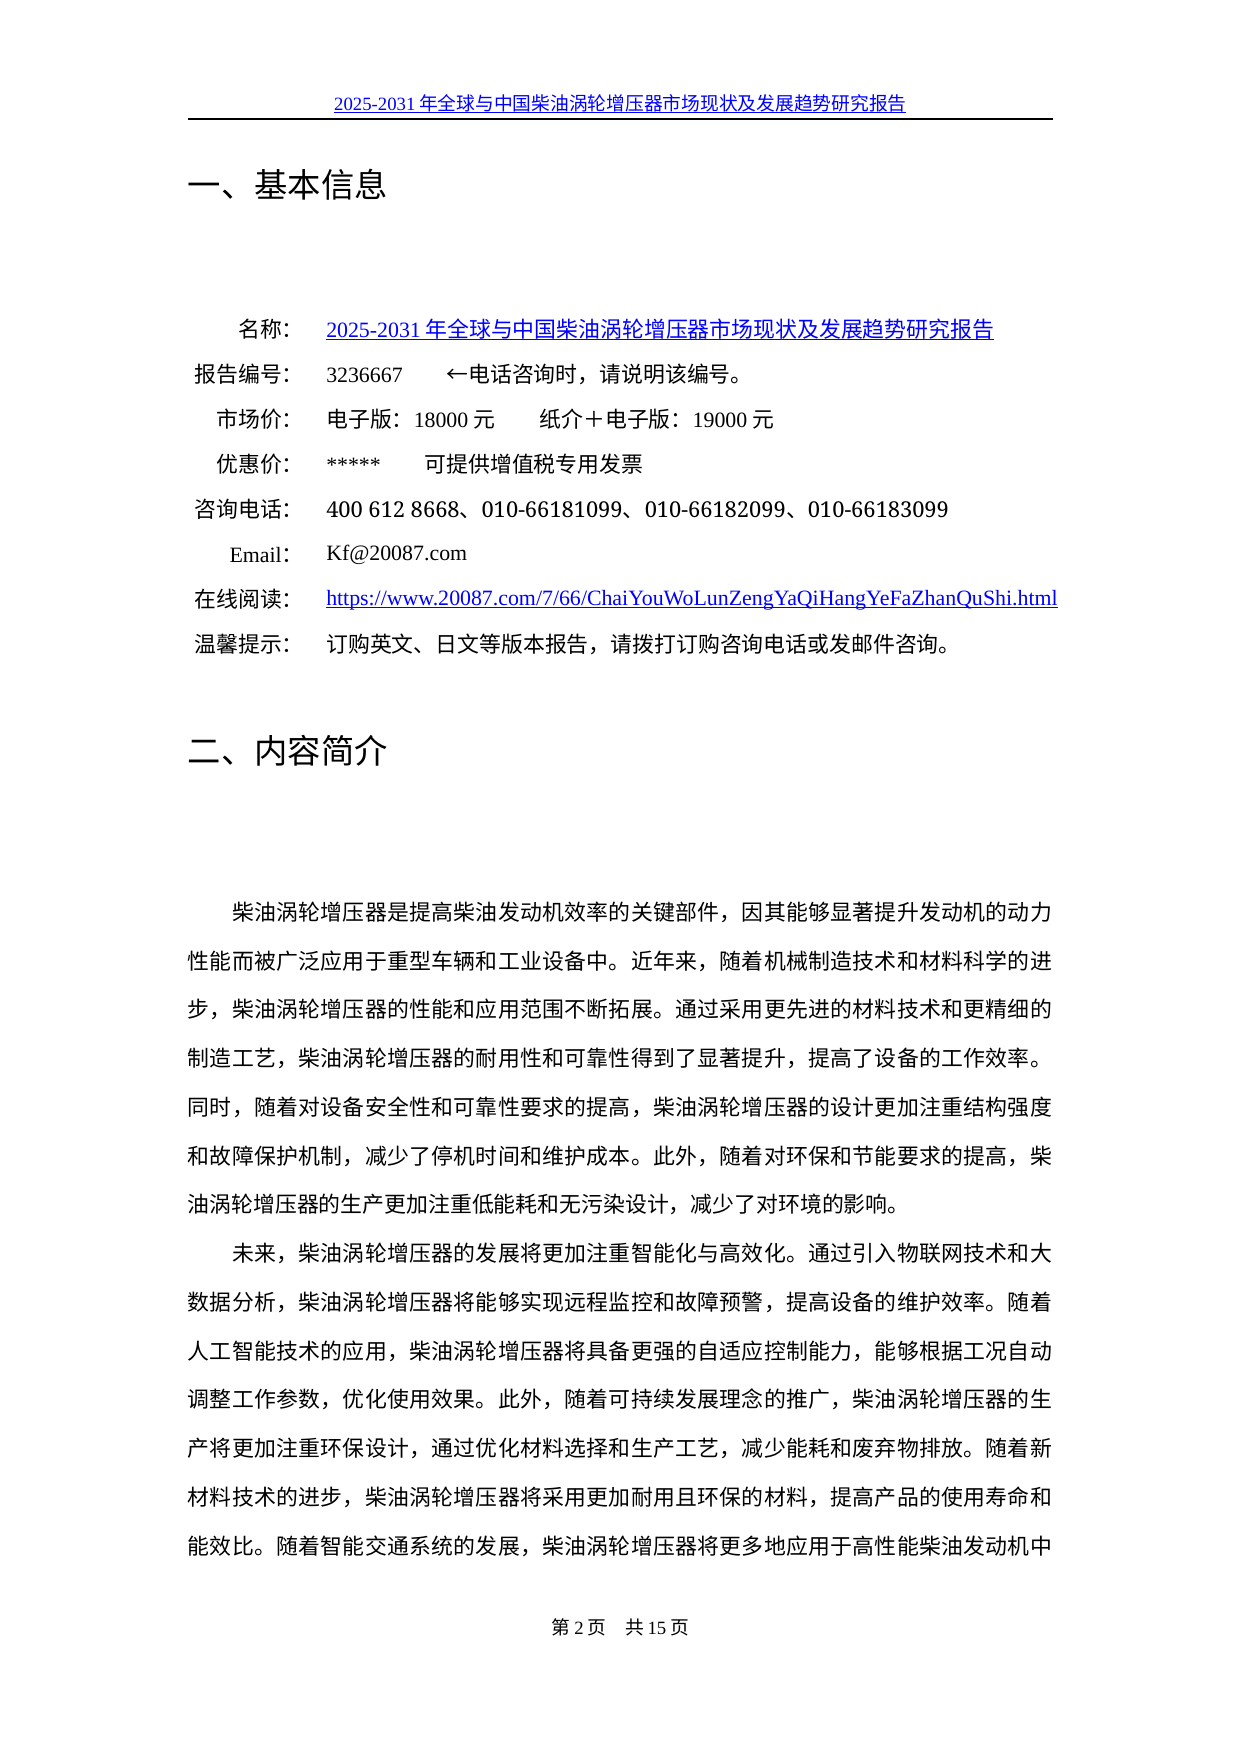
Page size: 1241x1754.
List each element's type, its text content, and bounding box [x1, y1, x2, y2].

table_cell 优惠价： [167, 447, 315, 492]
table_cell 市场价： [167, 402, 315, 447]
table_header 2025-2031年全球与中国柴油涡轮增压器市场现状及发展趋势研究报告 [315, 312, 1073, 357]
table_cell 400 612 8668、010-66181099、010-66182099、010-66183099 [315, 492, 1073, 537]
table_cell 订购英文、日文等版本报告，请拨打订购咨询电话或发邮件咨询。 [315, 627, 1073, 672]
table_cell 在线阅读： [167, 582, 315, 627]
table_cell [315, 582, 1073, 627]
table_cell 咨询电话： [167, 492, 315, 537]
title 二、内容简介 [187, 717, 1053, 782]
title 一、基本信息 [187, 150, 1053, 215]
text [187, 894, 1053, 1561]
table_cell 报告编号： [167, 357, 315, 402]
table_cell ***** 可提供增值税专用发票 [315, 447, 1073, 492]
table_cell Kf@20087.com [315, 537, 1073, 582]
table_header 名称： [167, 312, 315, 357]
table_cell 3236667 ←电话咨询时，请说明该编号。 [315, 357, 1073, 402]
table_cell Email： [167, 537, 315, 582]
table_cell 温馨提示： [167, 627, 315, 672]
table_cell 电子版：18000 元 纸介＋电子版：19000 元 [315, 402, 1073, 447]
